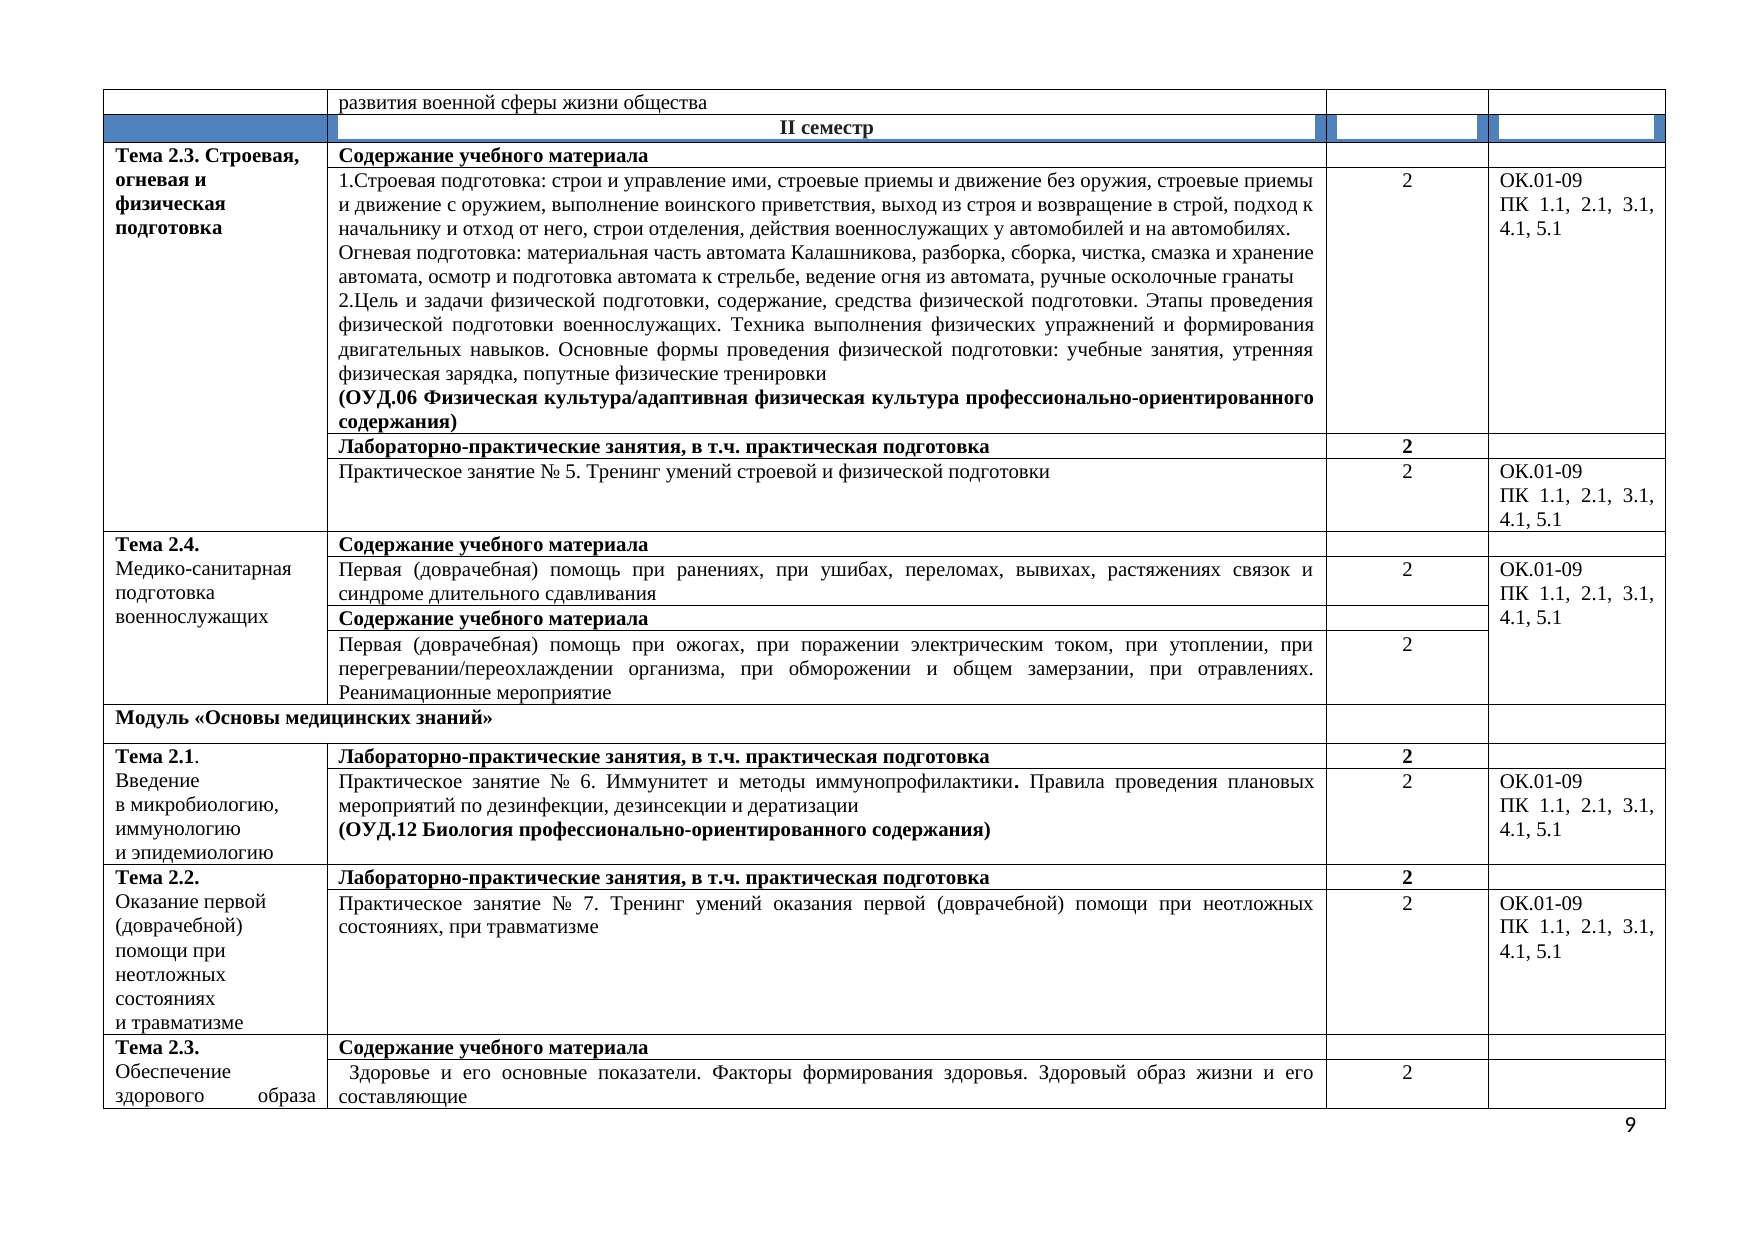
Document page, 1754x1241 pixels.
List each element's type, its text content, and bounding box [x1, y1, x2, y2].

table_cell ОК.01-09 ПК 1.1, 2.1, 3.1, 4.1, 5.1 [1489, 890, 1665, 1034]
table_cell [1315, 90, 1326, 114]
table_cell [1489, 744, 1665, 768]
table_cell 2 [1327, 744, 1488, 768]
table_cell [1327, 532, 1488, 556]
table_cell [1327, 705, 1488, 743]
table_cell [1489, 865, 1665, 889]
table_cell ОК.01-09 ПК 1.1, 2.1, 3.1, 4.1, 5.1 [1489, 168, 1665, 433]
table_cell 2 [1327, 557, 1488, 605]
table_cell 2 [1327, 1060, 1488, 1108]
table_cell [1327, 1035, 1488, 1059]
table_cell 2 [1327, 168, 1488, 433]
table_cell Тема 2.1. Введение в микробиологию, иммунологию и эпидемиологию [104, 744, 327, 864]
table_cell Практическое занятие № 6. Иммунитет и методы иммунопрофилактики. Правила проведения плановых мероприятий по дезинфекции, дезинсекции и дератизации (ОУД.12 Биология профессионально-ориентированного содержания) [328, 769, 1326, 864]
table_cell Первая (доврачебная) помощь при ожогах, при поражении электрическим током, при утоплении, при перегревании/переохлаждении организма, при обморожении и общем замерзании, при отравлениях. Реанимационные мероприятие [328, 631, 1326, 704]
table_cell 1.Строевая подготовка: строи и управление ими, строевые приемы и движение без оружия, строевые приемы и движение с оружием, выполнение воинского приветствия, выход из строя и возвращение в строй, подход к начальнику и отход от него, строи отделения, действия военнослужащих у автомобилей и на автомобилях. Огневая подготовка: материальная часть автомата Калашникова, разборка, сборка, чистка, смазка и хранение автомата, осмотр и подготовка автомата к стрельбе, ведение огня из автомата, ручные осколочные гранаты 2.Цель и задачи физической подготовки, содержание, средства физической подготовки. Этапы проведения физической подготовки военнослужащих. Техника выполнения физических упражнений и формирования двигательных навыков. Основные формы проведения физической подготовки: учебные занятия, утренняя физическая зарядка, попутные физические тренировки (ОУД.06 Физическая культура/адаптивная физическая культура профессионально-ориентированного содержания) [328, 168, 1326, 433]
table_cell 2 [1327, 434, 1488, 458]
table_cell [1327, 143, 1488, 167]
table_cell [104, 115, 327, 142]
table_cell 2 [1327, 890, 1488, 1034]
table_cell [1489, 143, 1665, 167]
table_cell Практическое занятие № 7. Тренинг умений оказания первой (доврачебной) помощи при неотложных состояниях, при травматизме [328, 890, 1326, 1034]
table_cell [1489, 115, 1665, 142]
table_cell [1489, 1060, 1665, 1108]
table_cell Практическое занятие № 5. Тренинг умений строевой и физической подготовки [328, 459, 1326, 531]
table_cell ОК.01-09 ПК 1.1, 2.1, 3.1, 4.1, 5.1 [1489, 769, 1665, 864]
table_cell II семестр [328, 115, 1326, 142]
table_cell 1 [1327, 90, 1488, 114]
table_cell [328, 1060, 1326, 1108]
table_cell Содержание учебного материала [328, 606, 1326, 630]
table_cell Тема 2.3. Обеспечение здорового образа жизни [104, 1035, 327, 1108]
table_cell ОК.01-09 ПК 1.1, 2.1, 3.1, 4.1, 5.1 [1489, 459, 1665, 531]
table_cell 2 [1327, 631, 1488, 704]
table_cell Содержание учебного материала [328, 532, 1326, 556]
table_cell ОК.01-09 ПК 1.1, 2.1, 3.1, 4.1, 5.1 [1489, 557, 1665, 704]
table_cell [1489, 90, 1665, 114]
table_cell 2 [1327, 769, 1488, 864]
table_cell Тема 2.4. Медико-санитарная подготовка военнослужащих [104, 532, 327, 704]
table_cell Содержание учебного материала [328, 143, 1326, 167]
table_cell Лабораторно-практические занятия, в т.ч. практическая подготовка [328, 865, 1326, 889]
table_cell [1489, 1035, 1665, 1059]
table_cell [1489, 532, 1665, 556]
table_cell 2 [1327, 459, 1488, 531]
table_cell Первая (доврачебная) помощь при ранениях, при ушибах, переломах, вывихах, растяжениях связок и синдроме длительного сдавливания [328, 557, 1326, 605]
table_cell [1489, 705, 1665, 743]
table_cell [1489, 434, 1665, 458]
table_cell [1327, 115, 1488, 142]
table_cell Тема 2.2. Оказание первой (доврачебной) помощи при неотложных состояниях и травматизме [104, 865, 327, 1034]
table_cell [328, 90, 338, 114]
table_cell Модуль «Основы медицинских знаний» [104, 705, 1326, 743]
table_cell Лабораторно-практические занятия, в т.ч. практическая подготовка [328, 434, 1326, 458]
table_cell 2 [1327, 865, 1488, 889]
table_cell Тема 2.3. Строевая, огневая и физическая подготовка [104, 143, 327, 531]
table_cell [1327, 606, 1488, 630]
table_cell Лабораторно-практические занятия, в т.ч. практическая подготовка [328, 744, 1326, 768]
table_cell Содержание учебного материала [328, 1035, 1326, 1059]
